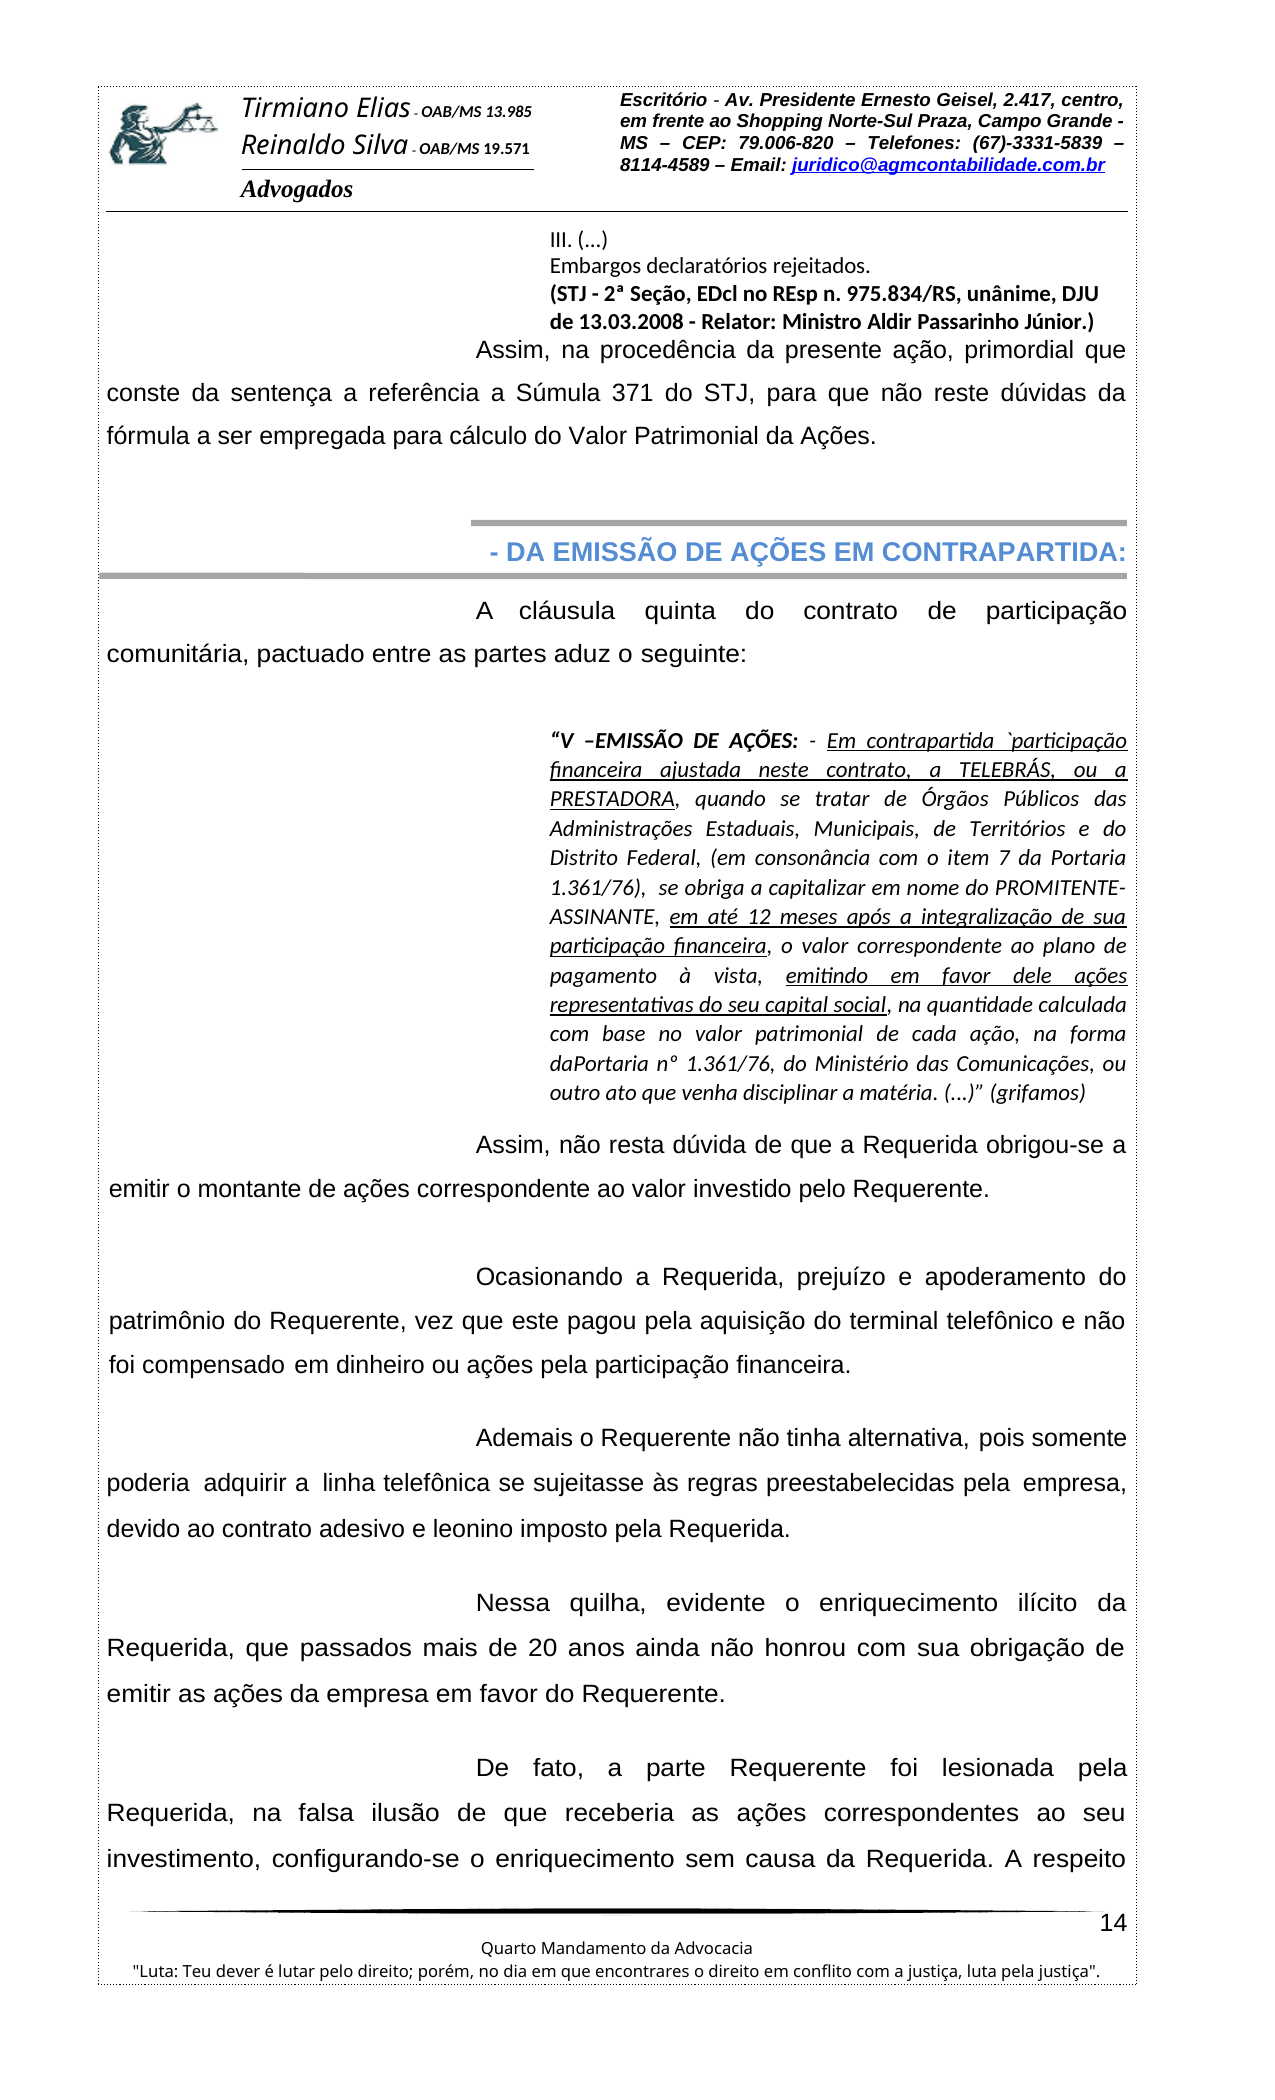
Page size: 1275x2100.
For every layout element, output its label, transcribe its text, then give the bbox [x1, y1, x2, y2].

text Assim, na procedência da presente ação, primordial que conste da sentença a referência a Súmula 371 do STJ, para que não reste dúvidas da fórmula a ser empregada para cálculo do Valor Patrimonial da Ações. [106, 335, 1127, 450]
subtitle Assim, não resta dúvida de que a Requerida obrigou-se a emitir o montante de ações correspondente ao valor investido pelo Requerente. [108, 1130, 1127, 1203]
subtitle Ademais o Requerente não tinha alternativa, pois somente poderia adquirir a linha telefônica se sujeitasse às regras preestabelecidas pela empresa, devido ao contrato adesivo e leonino imposto pela Requerida. [106, 1423, 1127, 1542]
picture [106, 88, 218, 166]
subtitle A cláusula quinta do contrato de participação comunitária, pactuado entre as partes aduz o seguinte: [106, 596, 1127, 668]
text - DA EMISSÃO DE AÇÕES EM CONTRAPARTIDA: [106, 536, 1127, 568]
text (STJ - 2ª Seção, EDcl no REsp n. 975.834/RS, unânime, DJU de 13.03.2008 - Relator: Ministro Aldir Passarinho Júnior.) [549, 279, 1127, 335]
text III. (...) [549, 225, 1127, 253]
list Embargos declaratórios rejeitados. [549, 253, 1127, 279]
subtitle Ocasionando a Requerida, prejuízo e apoderamento do patrimônio do Requerente, vez que este pagou pela aquisição do terminal telefônico e não foi compensado em dinheiro ou ações pela participação financeira. [108, 1262, 1127, 1379]
subtitle Nessa quilha, evidente o enriquecimento ilícito da Requerida, que passados mais de 20 anos ainda não honrou com sua obrigação de emitir as ações da empresa em favor do Requerente. [106, 1588, 1127, 1707]
text “V –EMISSÃO DE AÇÕES: - Em contrapartida `participação financeira ajustada neste contrato, a TELEBRÁS, ou a PRESTADORA, quando se tratar de Órgãos Públicos das Administrações Estaduais, Municipais, de Territórios e do Distrito Federal, (em consonância com o item 7 da Portaria 1.361/76), se obriga a capitalizar em nome do PROMITENTE-ASSINANTE, em até 12 meses após a integralização de sua participação financeira, o valor correspondente ao plano de pagamento à vista, emitindo em favor dele ações representativas do seu capital social, na quantidade calculada com base no valor patrimonial de cada ação, na forma daPortaria nº 1.361/76, do Ministério das Comunicações, ou outro ato que venha disciplinar a matéria. (...)” (grifamos) [549, 780, 1127, 1106]
picture [129, 1907, 1105, 1916]
